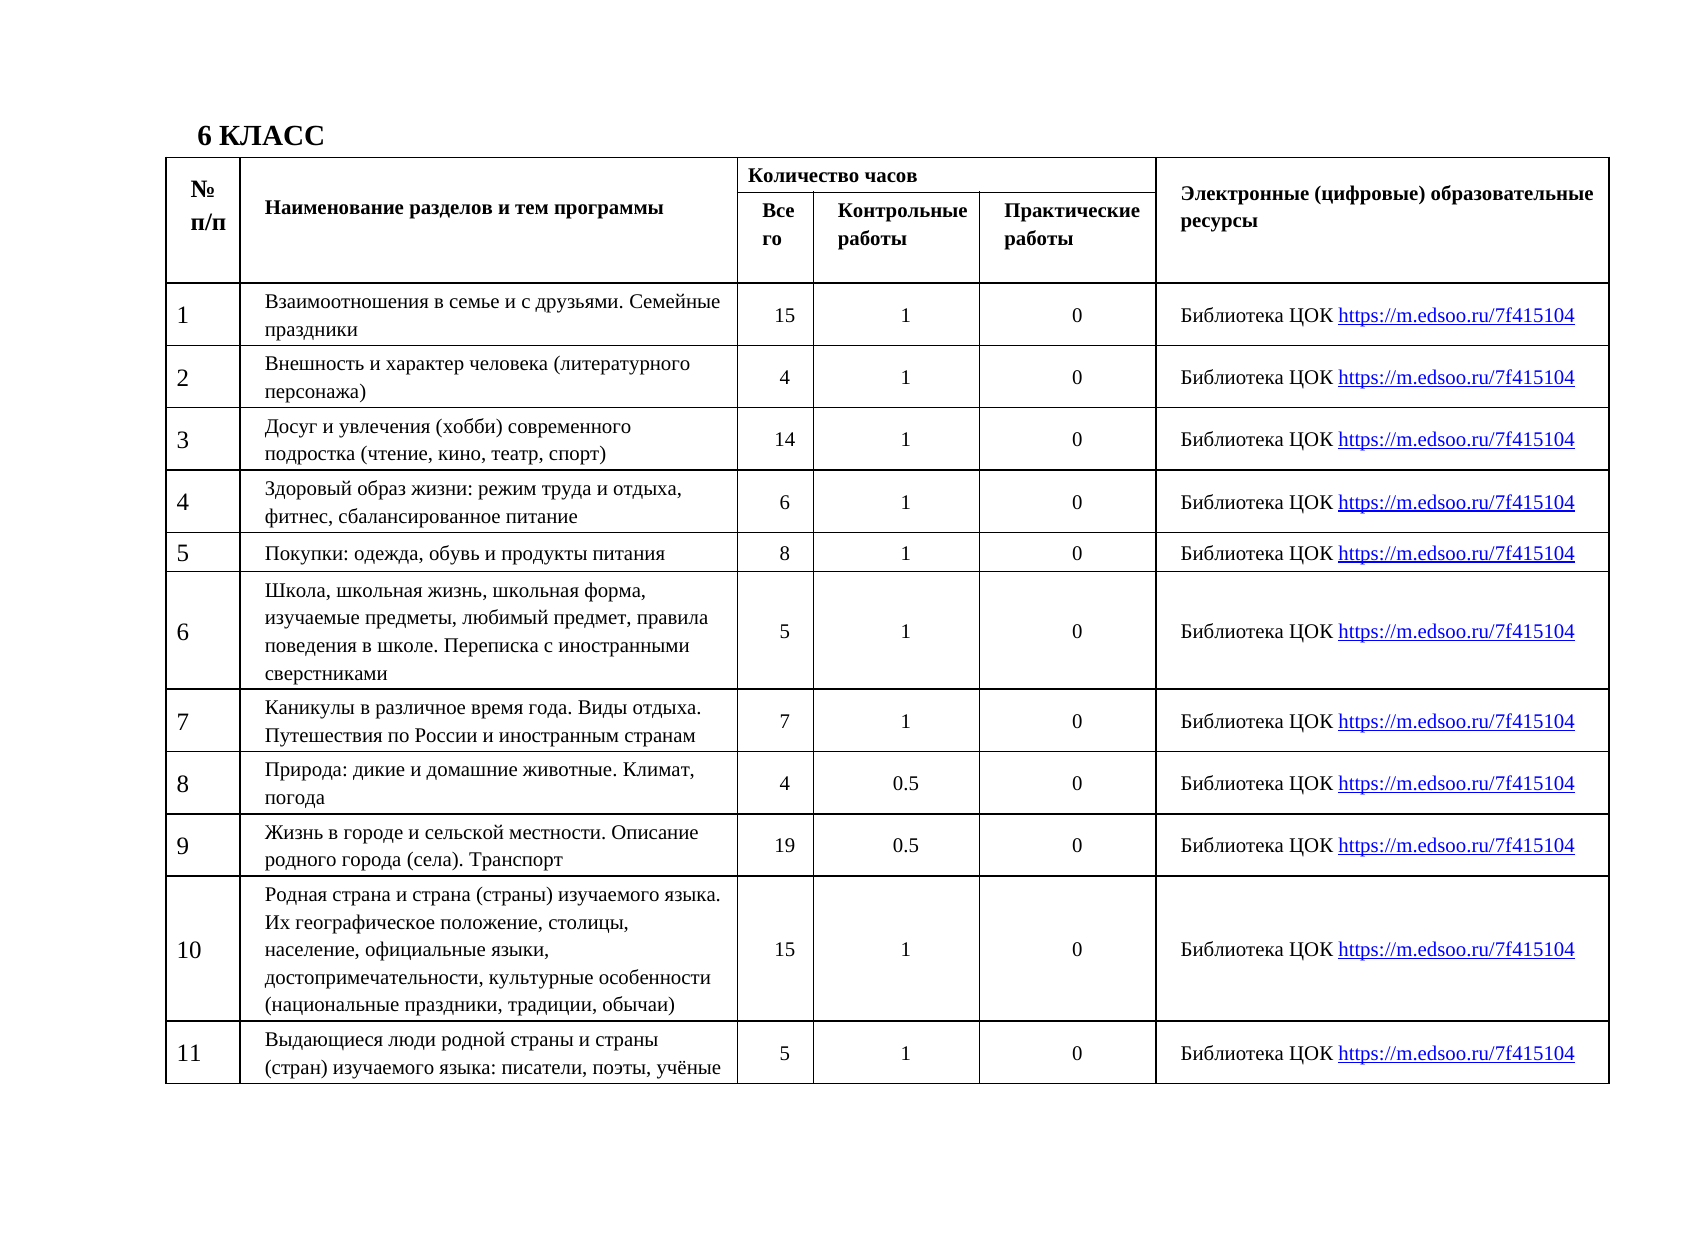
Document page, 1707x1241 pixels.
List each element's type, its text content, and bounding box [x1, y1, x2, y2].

table_cell 0 [980, 346, 1155, 407]
table_cell 0 [980, 815, 1155, 875]
table_cell Школа, школьная жизнь, школьная форма, изучаемые предметы, любимый предмет, правила поведения в школе. Переписка с иностранными сверстниками [241, 572, 737, 688]
table_cell 5 [738, 1022, 813, 1083]
table_cell 2 [167, 346, 239, 407]
table_cell 15 [738, 284, 813, 344]
table_header № п/п [167, 158, 239, 282]
table_cell Библиотека ЦОК https://m.edsoo.ru/7f415104 [1157, 1022, 1608, 1083]
table_cell 15 [738, 877, 813, 1020]
table_cell Библиотека ЦОК https://m.edsoo.ru/7f415104 [1157, 690, 1608, 751]
table_cell 1 [814, 1022, 979, 1083]
table_cell Библиотека ЦОК https://m.edsoo.ru/7f415104 [1157, 752, 1608, 813]
table_cell Библиотека ЦОК https://m.edsoo.ru/7f415104 [1157, 815, 1608, 875]
table_cell 8 [167, 752, 239, 813]
table_header Количество часов [738, 158, 1155, 191]
table_cell 6 [738, 471, 813, 531]
table_cell 8 [738, 533, 813, 571]
table_cell Здоровый образ жизни: режим труда и отдыха, фитнес, сбалансированное питание [241, 471, 737, 531]
table_cell 1 [814, 346, 979, 407]
table_cell 6 [167, 572, 239, 688]
table_cell Контрольные работы [814, 193, 979, 282]
table_cell Природа: дикие и домашние животные. Климат, погода [241, 752, 737, 813]
table_cell 0 [980, 752, 1155, 813]
table_cell Библиотека ЦОК https://m.edsoo.ru/7f415104 [1157, 408, 1608, 469]
table_cell 4 [167, 471, 239, 531]
table_cell 1 [814, 533, 979, 571]
table_cell 0 [980, 572, 1155, 688]
table_cell 19 [738, 815, 813, 875]
table_cell Родная страна и страна (страны) изучаемого языка. Их географическое положение, столицы, население, официальные языки, достопримечательности, культурные особенности (национальные праздники, традиции, обычаи) [241, 877, 737, 1020]
table_cell 0 [980, 877, 1155, 1020]
table_cell 4 [738, 346, 813, 407]
table_cell 1 [814, 471, 979, 531]
table_cell 5 [738, 572, 813, 688]
table_cell 5 [167, 533, 239, 571]
table_cell Досуг и увлечения (хобби) современного подростка (чтение, кино, театр, спорт) [241, 408, 737, 469]
table_cell 7 [738, 690, 813, 751]
text 6 КЛАСС [190, 118, 1618, 152]
table_header Наименование разделов и тем программы [241, 158, 737, 282]
table_cell 14 [738, 408, 813, 469]
table_cell 11 [167, 1022, 239, 1083]
table_cell 10 [167, 877, 239, 1020]
table_header Электронные (цифровые) образовательные ресурсы [1157, 158, 1608, 282]
table_cell 4 [738, 752, 813, 813]
table_cell 0.5 [814, 815, 979, 875]
table_cell Библиотека ЦОК https://m.edsoo.ru/7f415104 [1157, 471, 1608, 531]
table_cell 9 [167, 815, 239, 875]
table_cell 1 [814, 572, 979, 688]
table_cell 0 [980, 690, 1155, 751]
table_cell 1 [167, 284, 239, 344]
table_cell Каникулы в различное время года. Виды отдыха. Путешествия по России и иностранным странам [241, 690, 737, 751]
table_cell 0 [980, 1022, 1155, 1083]
table_cell 1 [814, 284, 979, 344]
table_cell 1 [814, 690, 979, 751]
table_cell Взаимоотношения в семье и с друзьями. Семейные праздники [241, 284, 737, 344]
table_cell 1 [814, 877, 979, 1020]
table_cell 0.5 [814, 752, 979, 813]
table_cell Библиотека ЦОК https://m.edsoo.ru/7f415104 [1157, 346, 1608, 407]
table_cell Всего [738, 193, 813, 282]
table_cell 3 [167, 408, 239, 469]
table_cell Практические работы [980, 193, 1155, 282]
table_cell Внешность и характер человека (литературного персонажа) [241, 346, 737, 407]
table_cell 1 [814, 408, 979, 469]
table_cell Жизнь в городе и сельской местности. Описание родного города (села). Транспорт [241, 815, 737, 875]
table_cell 0 [980, 284, 1155, 344]
table_cell 0 [980, 408, 1155, 469]
table_cell 0 [980, 471, 1155, 531]
table_cell Библиотека ЦОК https://m.edsoo.ru/7f415104 [1157, 533, 1608, 571]
table_cell 0 [980, 533, 1155, 571]
table_cell 7 [167, 690, 239, 751]
table_cell Библиотека ЦОК https://m.edsoo.ru/7f415104 [1157, 877, 1608, 1020]
table_cell Выдающиеся люди родной страны и страны (стран) изучаемого языка: писатели, поэты, учёные [241, 1022, 737, 1083]
table_cell Покупки: одежда, обувь и продукты питания [241, 533, 737, 571]
table_cell Библиотека ЦОК https://m.edsoo.ru/7f415104 [1157, 284, 1608, 344]
table_cell Библиотека ЦОК https://m.edsoo.ru/7f415104 [1157, 572, 1608, 688]
